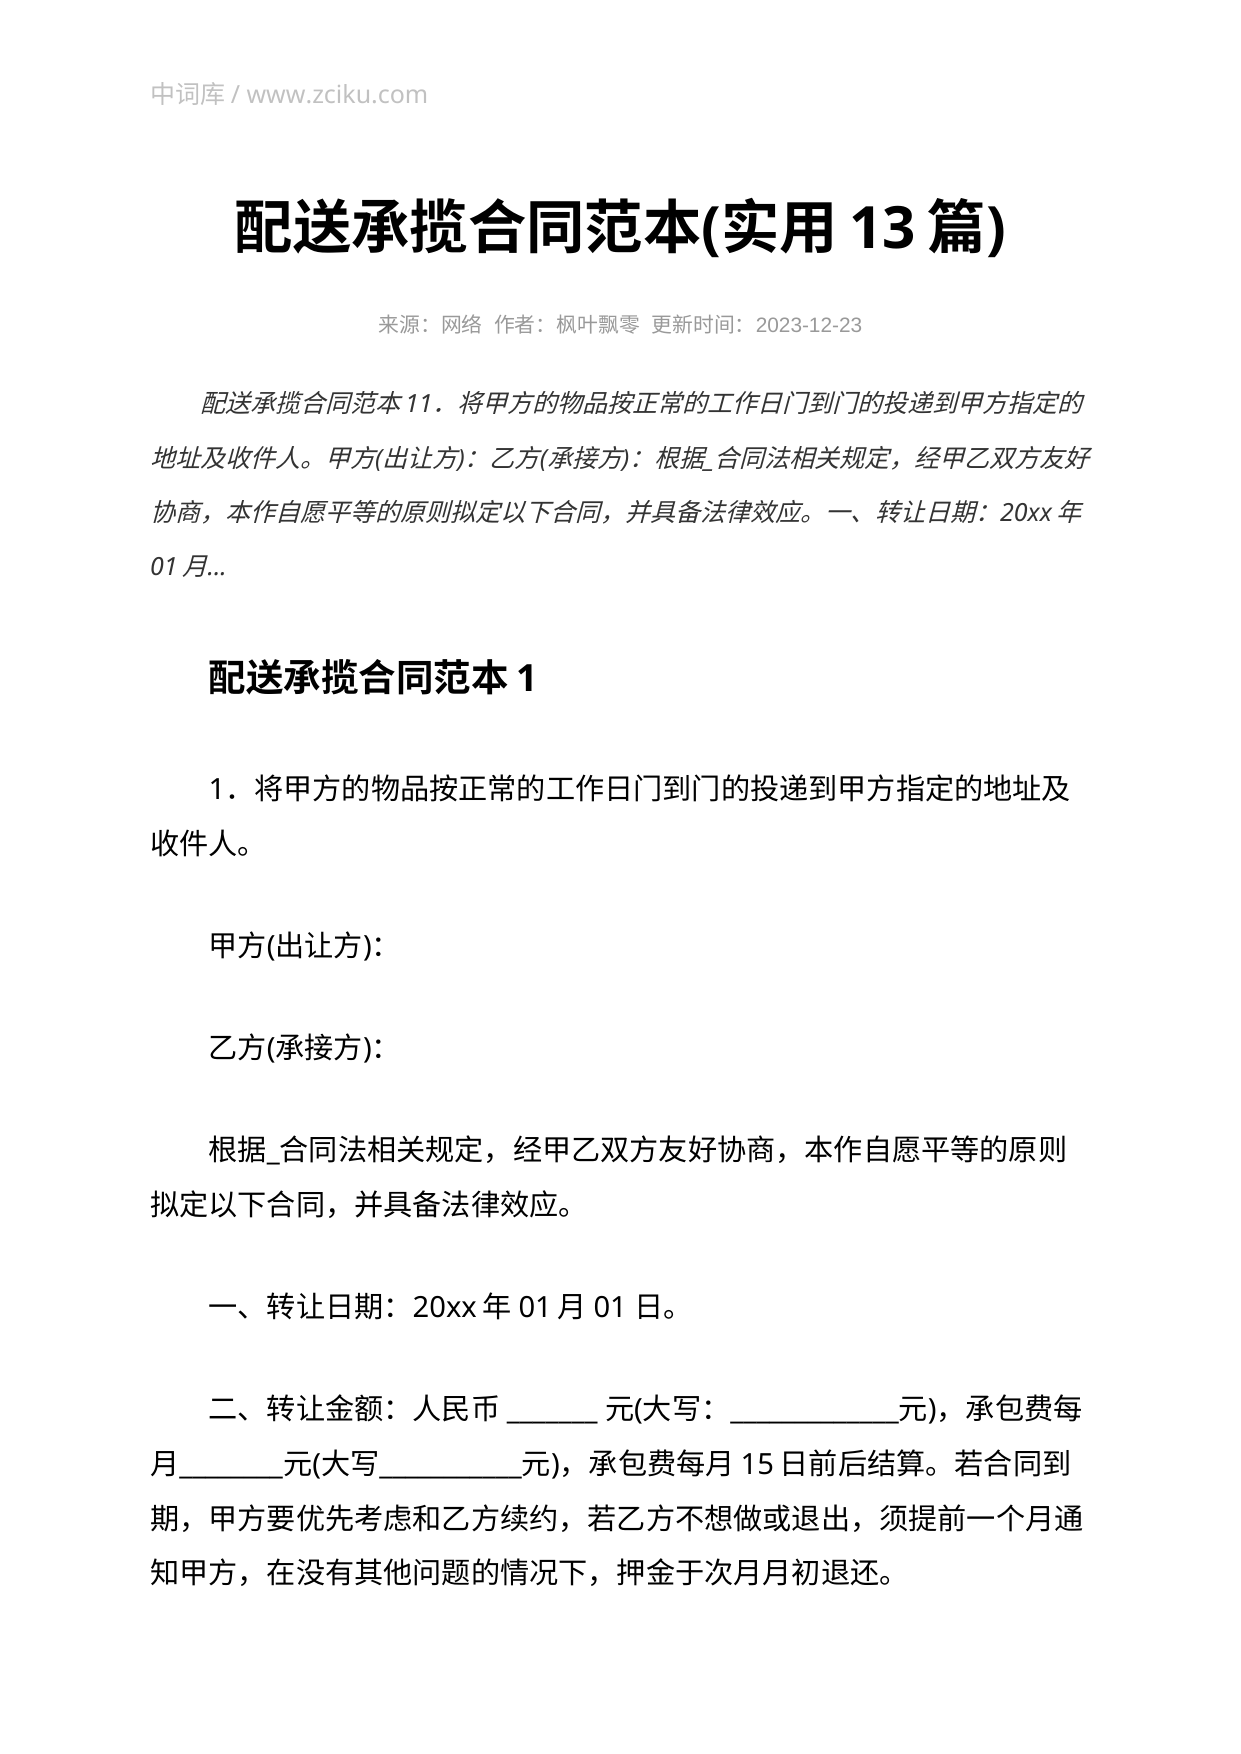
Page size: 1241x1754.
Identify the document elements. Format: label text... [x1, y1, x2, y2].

text 甲方(出让方)： [150, 922, 1090, 965]
text 配送承揽合同范本11．将甲方的物品按正常的工作日门到门的投递到甲方指定的地址及收件人。甲方(出让方)：乙方(承接方)：根据_合同法相关规定，经甲乙双方友好协商，本作自愿平等的原则拟定以下合同，并具备法律效应。一、转让日期：20xx年 01月... [150, 384, 1090, 583]
text 一、转让日期：20xx年 01月 01 日。 [150, 1283, 1090, 1326]
text 来源：网络 作者：枫叶飘零 更新时间：2023-12-23 [150, 313, 1090, 337]
text 乙方(承接方)： [150, 1024, 1090, 1067]
text 二、转让金额：人民币 _______ 元(大写：_____________元)，承包费每月________元(大写___________元)，承包费每月15日前后结算。若合同到期，甲方要优先考虑和乙方续约，若乙方不想做或退出，须提前一个月通知甲方，在没有其他问题的情况下，押金于次月月初退还。 [150, 1385, 1090, 1592]
subtitle 配送承揽合同范本(实用13篇) [150, 181, 1090, 266]
text 配送承揽合同范本1 [150, 648, 1090, 703]
text 根据_合同法相关规定，经甲乙双方友好协商，本作自愿平等的原则拟定以下合同，并具备法律效应。 [150, 1126, 1090, 1224]
text 1．将甲方的物品按正常的工作日门到门的投递到甲方指定的地址及收件人。 [150, 766, 1090, 863]
